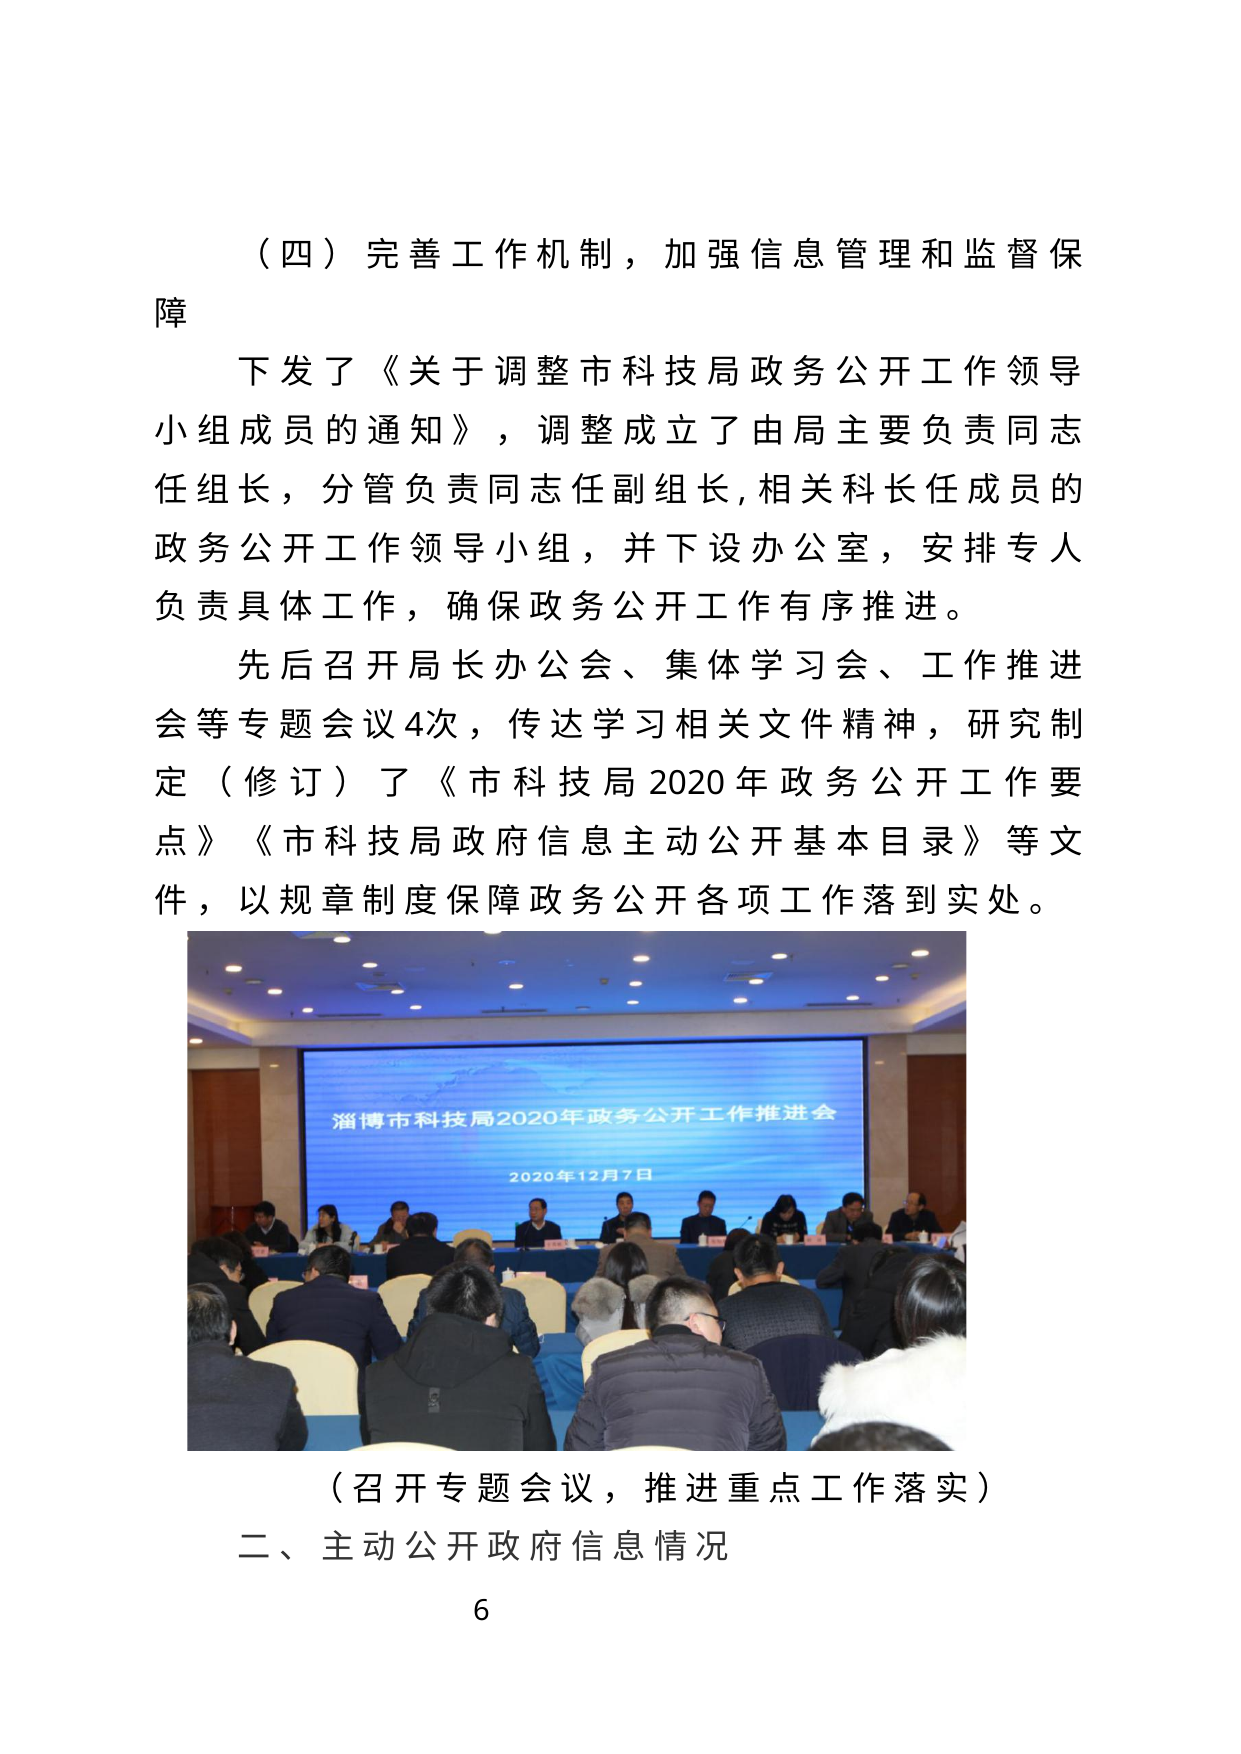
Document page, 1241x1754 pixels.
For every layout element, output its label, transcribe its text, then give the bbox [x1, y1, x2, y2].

picture [187, 931, 967, 1451]
list （召开专题会议，推进重点工作落实） [154, 1456, 1092, 1515]
list 下发了《关于调整市科技局政务公开工作领导小组成员的通知》，调整成立了由局主要负责同志任组长，分管负责同志任副组长,相关科长任成员的政务公开工作领导小组，并下设办公室，安排专人负责具体工作，确保政务公开工作有序推进。 [154, 340, 1092, 633]
list （四）完善工作机制，加强信息管理和监督保障 [154, 222, 1092, 340]
list 主动公开政府信息情况 [154, 1515, 1092, 1573]
list 先后召开局长办公会、集体学习会、工作推进会等专题会议4次，传达学习相关文件精神，研究制定（修订）了《市科技局2020年政务公开工作要点》《市科技局政府信息主动公开基本目录》等文件，以规章制度保障政务公开各项工作落到实处。 [154, 633, 1092, 927]
